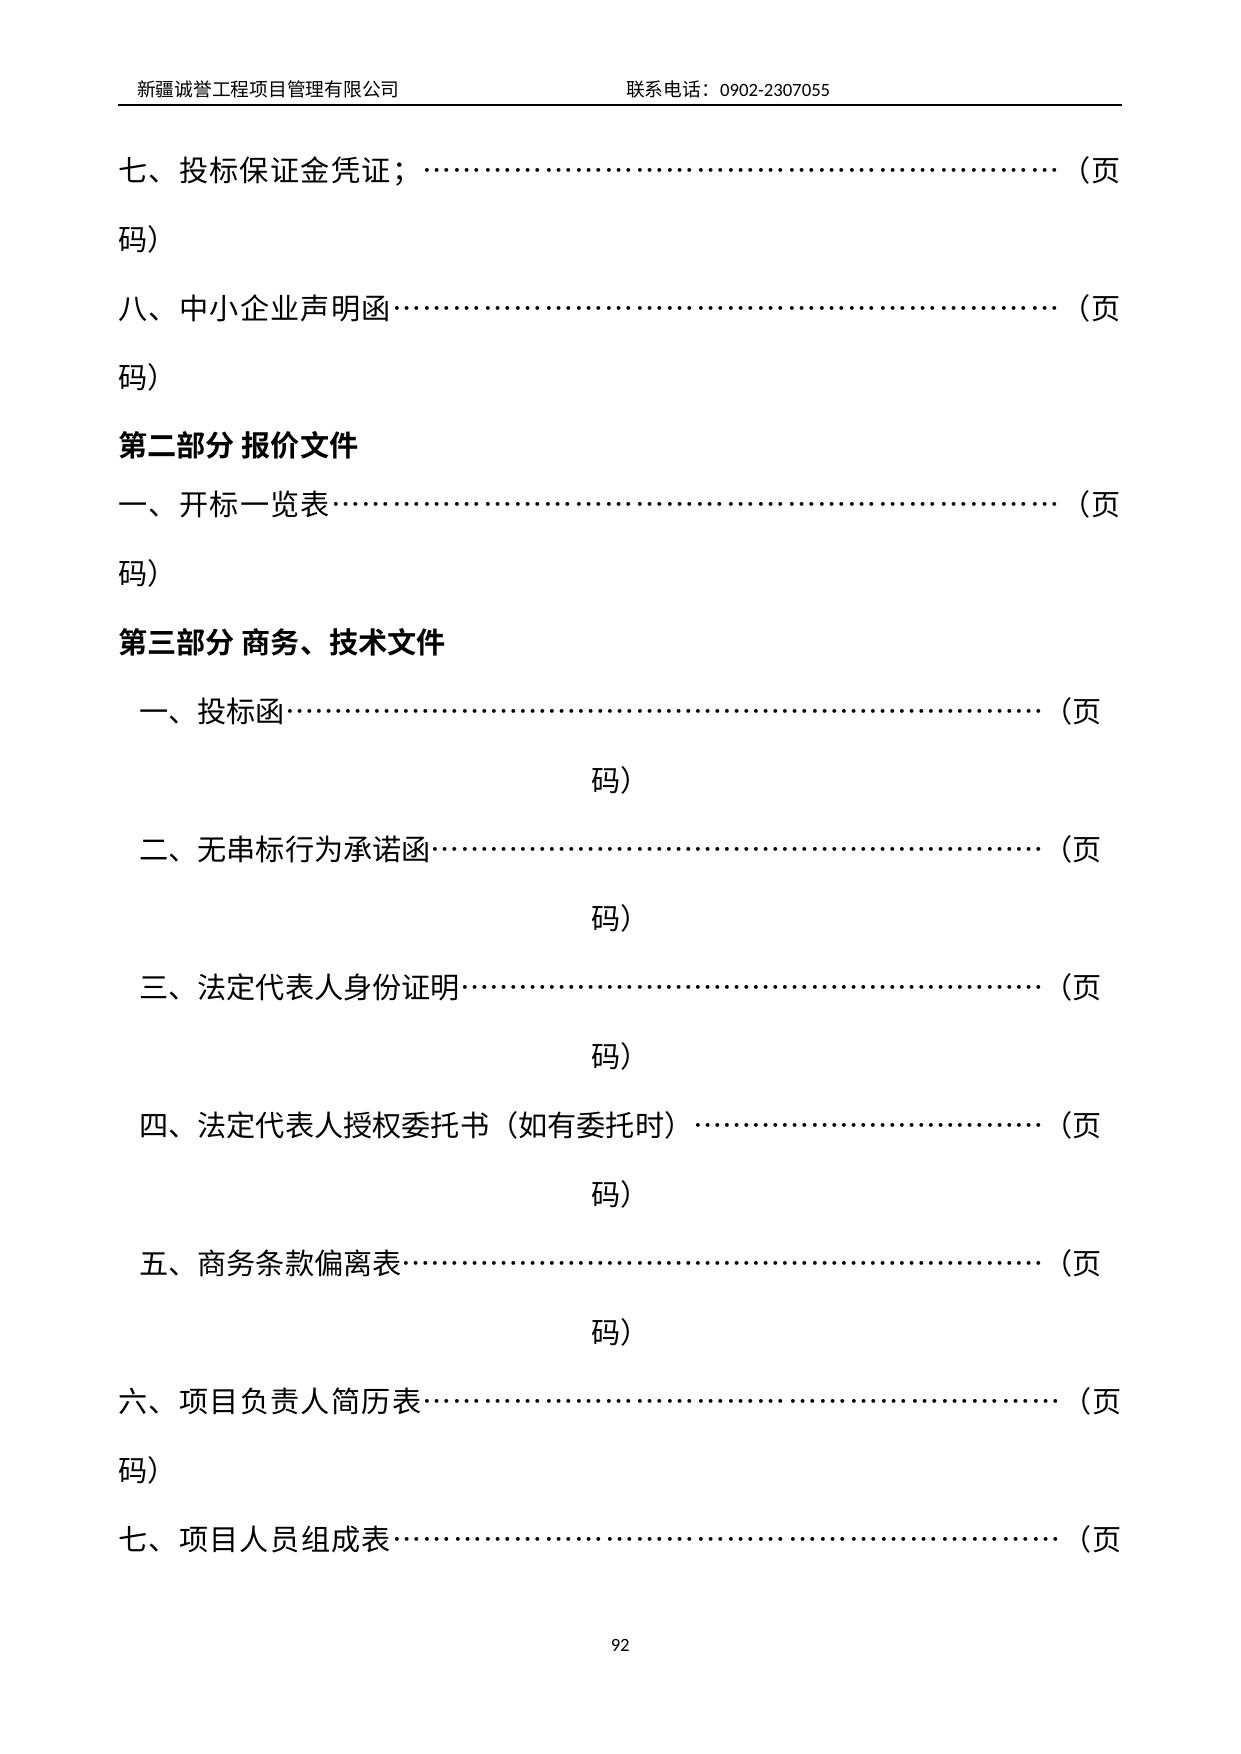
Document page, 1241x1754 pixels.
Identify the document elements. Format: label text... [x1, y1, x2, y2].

text 七、投标保证金凭证；………………………………………………………（页码） [118, 134, 1122, 272]
text 二、无串标行为承诺函………………………………………………………（页码） [118, 813, 1122, 951]
text 六、项目负责人简历表………………………………………………………（页码） [118, 1365, 1122, 1503]
text 三、法定代表人身份证明……………………………………………………（页码） [118, 951, 1122, 1089]
text 四、法定代表人授权委托书（如有委托时）………………………………（页码） [118, 1089, 1122, 1227]
text 第二部分 报价文件 [118, 410, 1122, 468]
text 八、中小企业声明函…………………………………………………………（页码） [118, 272, 1122, 410]
text 第三部分 商务、技术文件 [118, 606, 1122, 675]
text 一、开标一览表………………………………………………………………（页码） [118, 468, 1122, 606]
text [118, 1503, 1122, 1572]
list 一、投标函……………………………………………………………………（页码） [118, 675, 1122, 813]
text 五、商务条款偏离表…………………………………………………………（页码） [118, 1227, 1122, 1365]
